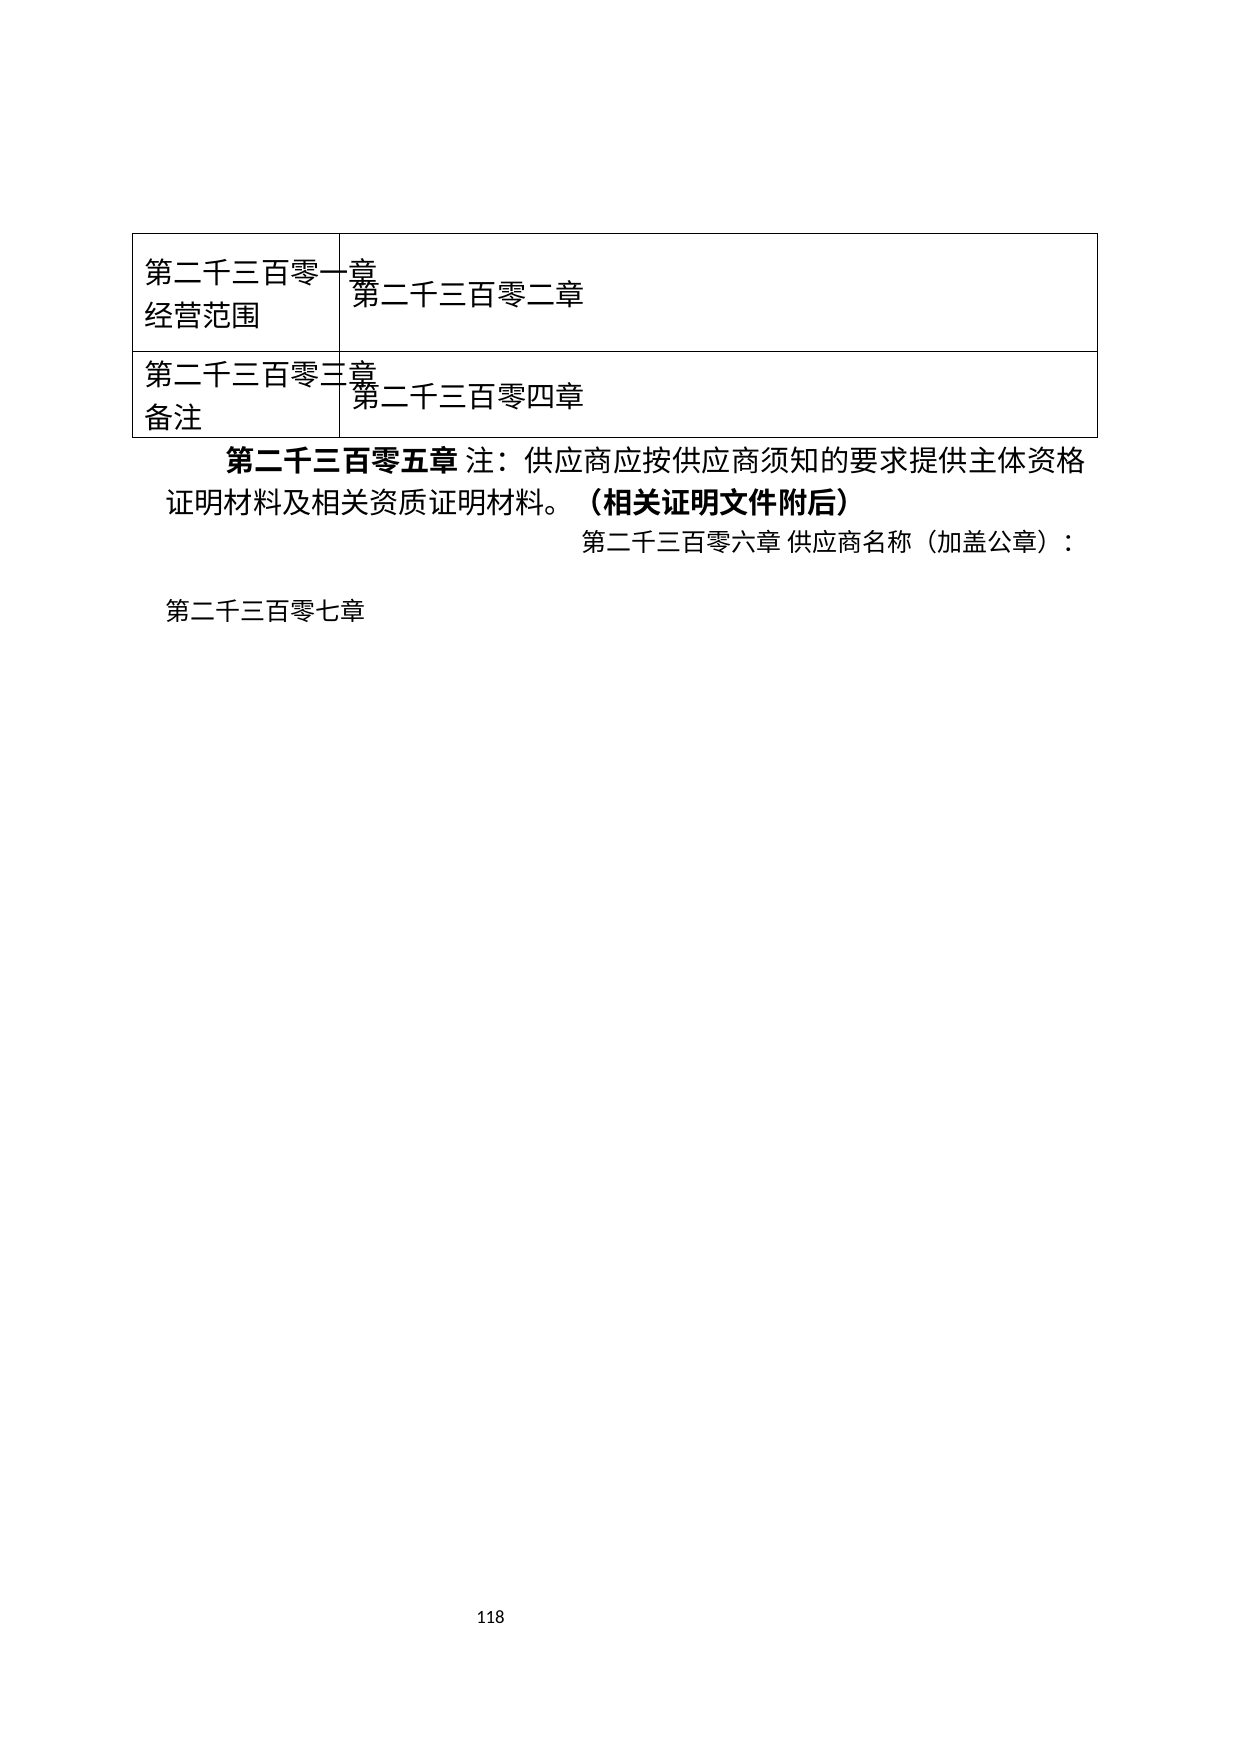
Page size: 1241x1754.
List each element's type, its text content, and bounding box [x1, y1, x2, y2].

table_cell 备注 [133, 352, 339, 437]
table_cell [340, 234, 1097, 351]
table_cell [340, 352, 1097, 437]
table_cell 经营范围 [133, 234, 339, 351]
text 供应商名称（加盖公章）： [165, 522, 1087, 558]
text 注：供应商应按供应商须知的要求提供主体资格证明材料及相关资质证明材料。（相关证明文件附后） [165, 438, 1087, 522]
